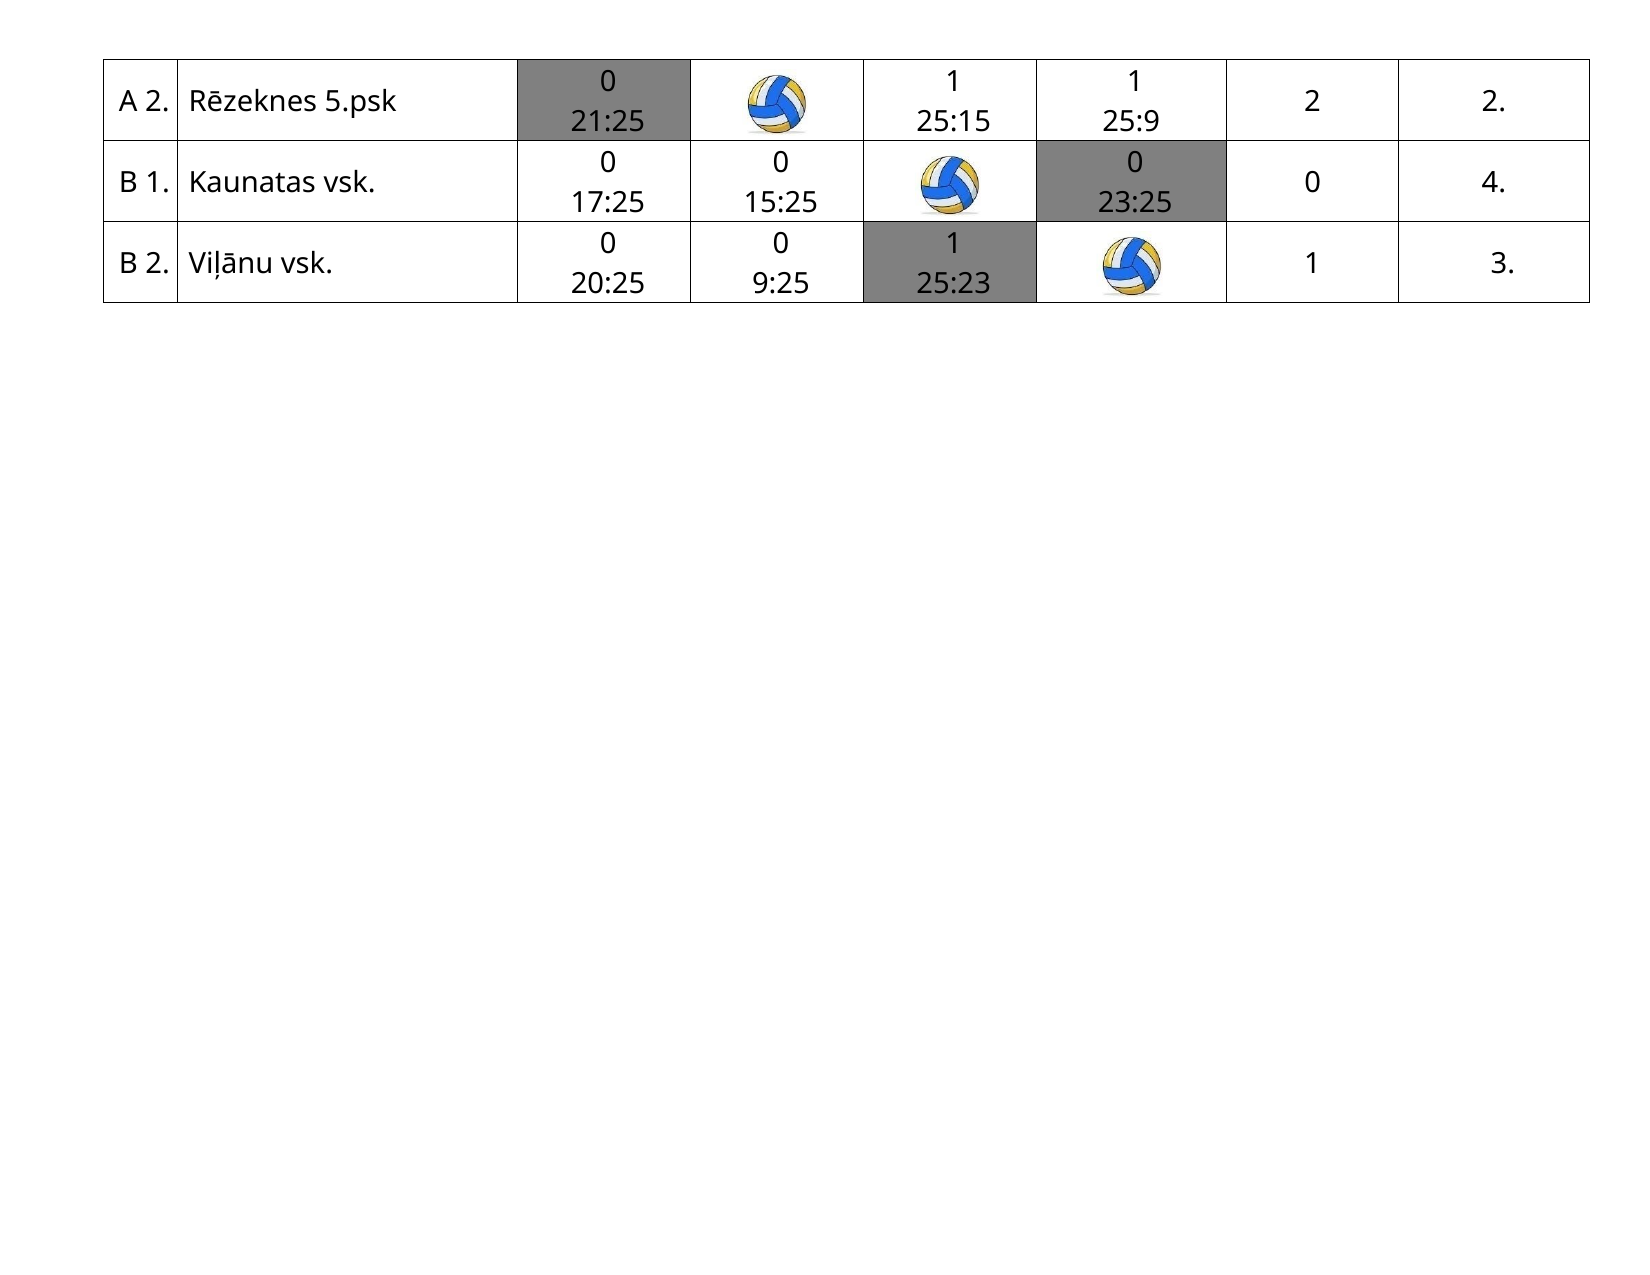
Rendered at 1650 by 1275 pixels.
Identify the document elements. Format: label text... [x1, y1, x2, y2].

table_cell 3. [1399, 222, 1589, 302]
table_cell [1037, 222, 1226, 302]
table_cell 1 25:15 [864, 60, 1036, 140]
table_cell 1 [1227, 222, 1398, 302]
table_cell Kaunatas vsk. [178, 141, 517, 221]
table_cell 0 21:25 [518, 60, 690, 140]
table_cell Rēzeknes 5.psk [178, 60, 517, 140]
table_cell Viļānu vsk. [178, 222, 517, 302]
table_cell 1 25:23 [864, 222, 1036, 302]
table_cell 0 [1227, 141, 1398, 221]
picture [741, 69, 812, 140]
table_cell 4. [1399, 141, 1589, 221]
table_cell B 1. [104, 141, 177, 221]
table_cell A 2. [104, 60, 177, 140]
table_cell 0 20:25 [518, 222, 690, 302]
picture [914, 150, 985, 221]
table_cell 0 15:25 [691, 141, 863, 221]
table_cell 2. [1399, 60, 1589, 140]
picture [1096, 231, 1167, 302]
table_cell [864, 141, 1036, 221]
table_cell 1 25:9 [1037, 60, 1226, 140]
table_cell 0 9:25 [691, 222, 863, 302]
table_cell 0 17:25 [518, 141, 690, 221]
table_cell [691, 60, 863, 140]
table_cell 2 [1227, 60, 1398, 140]
table_cell 0 23:25 [1037, 141, 1226, 221]
table_cell B 2. [104, 222, 177, 302]
